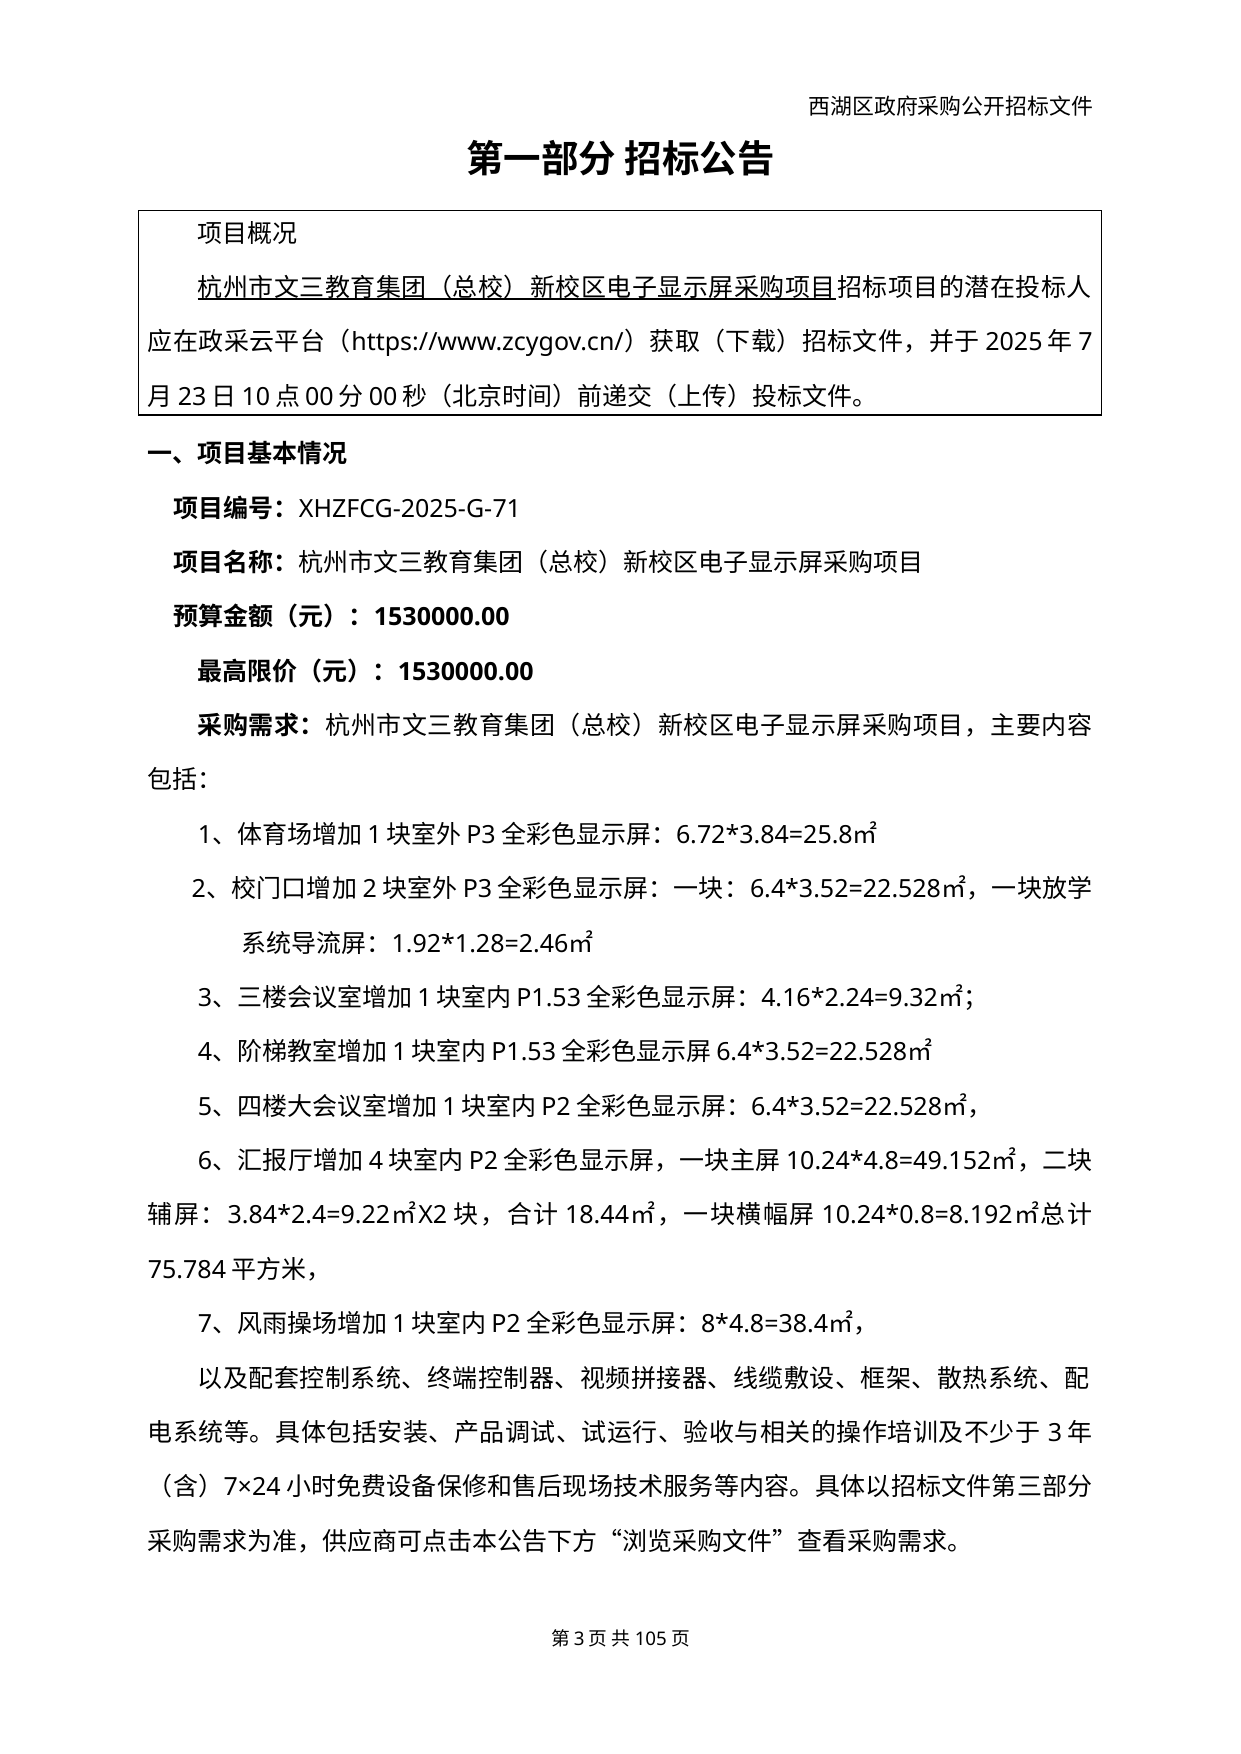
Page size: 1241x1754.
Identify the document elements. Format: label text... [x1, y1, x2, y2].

text 2、校门口增加2块室外P3全彩色显示屏：一块：6.4*3.52=22.528㎡，一块放学系统导流屏：1.92*1.28=2.46㎡ [191, 869, 1092, 959]
text 采购需求：杭州市文三教育集团（总校）新校区电子显示屏采购项目，主要内容包括： [148, 706, 1092, 796]
text 以及配套控制系统、终端控制器、视频拼接器、线缆敷设、框架、散热系统、配电系统等。具体包括安装、产品调试、试运行、验收与相关的操作培训及不少于3年（含）7×24小时免费设备保修和售后现场技术服务等内容。具体以招标文件第三部分采购需求为准，供应商可点击本公告下方“浏览采购文件”查看采购需求。 [148, 1358, 1092, 1557]
text 5、四楼大会议室增加1块室内P2全彩色显示屏：6.4*3.52=22.528㎡， [148, 1086, 1092, 1122]
text 项目名称：杭州市文三教育集团（总校）新校区电子显示屏采购项目 [148, 542, 1092, 579]
text 3、三楼会议室增加1块室内P1.53全彩色显示屏：4.16*2.24=9.32㎡； [148, 977, 1092, 1014]
text 1、体育场增加1块室外P3全彩色显示屏：6.72*3.84=25.8㎡ [148, 814, 1092, 851]
text 7、风雨操场增加1块室内P2全彩色显示屏：8*4.8=38.4㎡， [148, 1304, 1092, 1340]
text 预算金额（元）：1530000.00 [148, 597, 1092, 633]
text 6、汇报厅增加4块室内P2全彩色显示屏，一块主屏10.24*4.8=49.152㎡，二块辅屏：3.84*2.4=9.22㎡X2块，合计18.44㎡，一块横幅屏10.24*0.8=8.192㎡总计75.784平方米， [148, 1141, 1092, 1286]
text 一、项目基本情况 [148, 434, 1092, 470]
text 最高限价（元）：1530000.00 [148, 651, 1092, 687]
text 项目编号：XHZFCG-2025-G-71 [148, 488, 1092, 524]
text 项目概况 [139, 211, 1101, 249]
text 4、阶梯教室增加1块室内P1.53全彩色显示屏6.4*3.52=22.528㎡ [148, 1032, 1092, 1068]
text 杭州市文三教育集团（总校）新校区电子显示屏采购项目招标项目的潜在投标人应在政采云平台（https://www.zcygov.cn/）获取（下载）招标文件，并于2025年7月23日10点00分00秒（北京时间）前递交（上传）投标文件。 [139, 264, 1101, 414]
text 第一部分 招标公告 [148, 129, 1092, 183]
